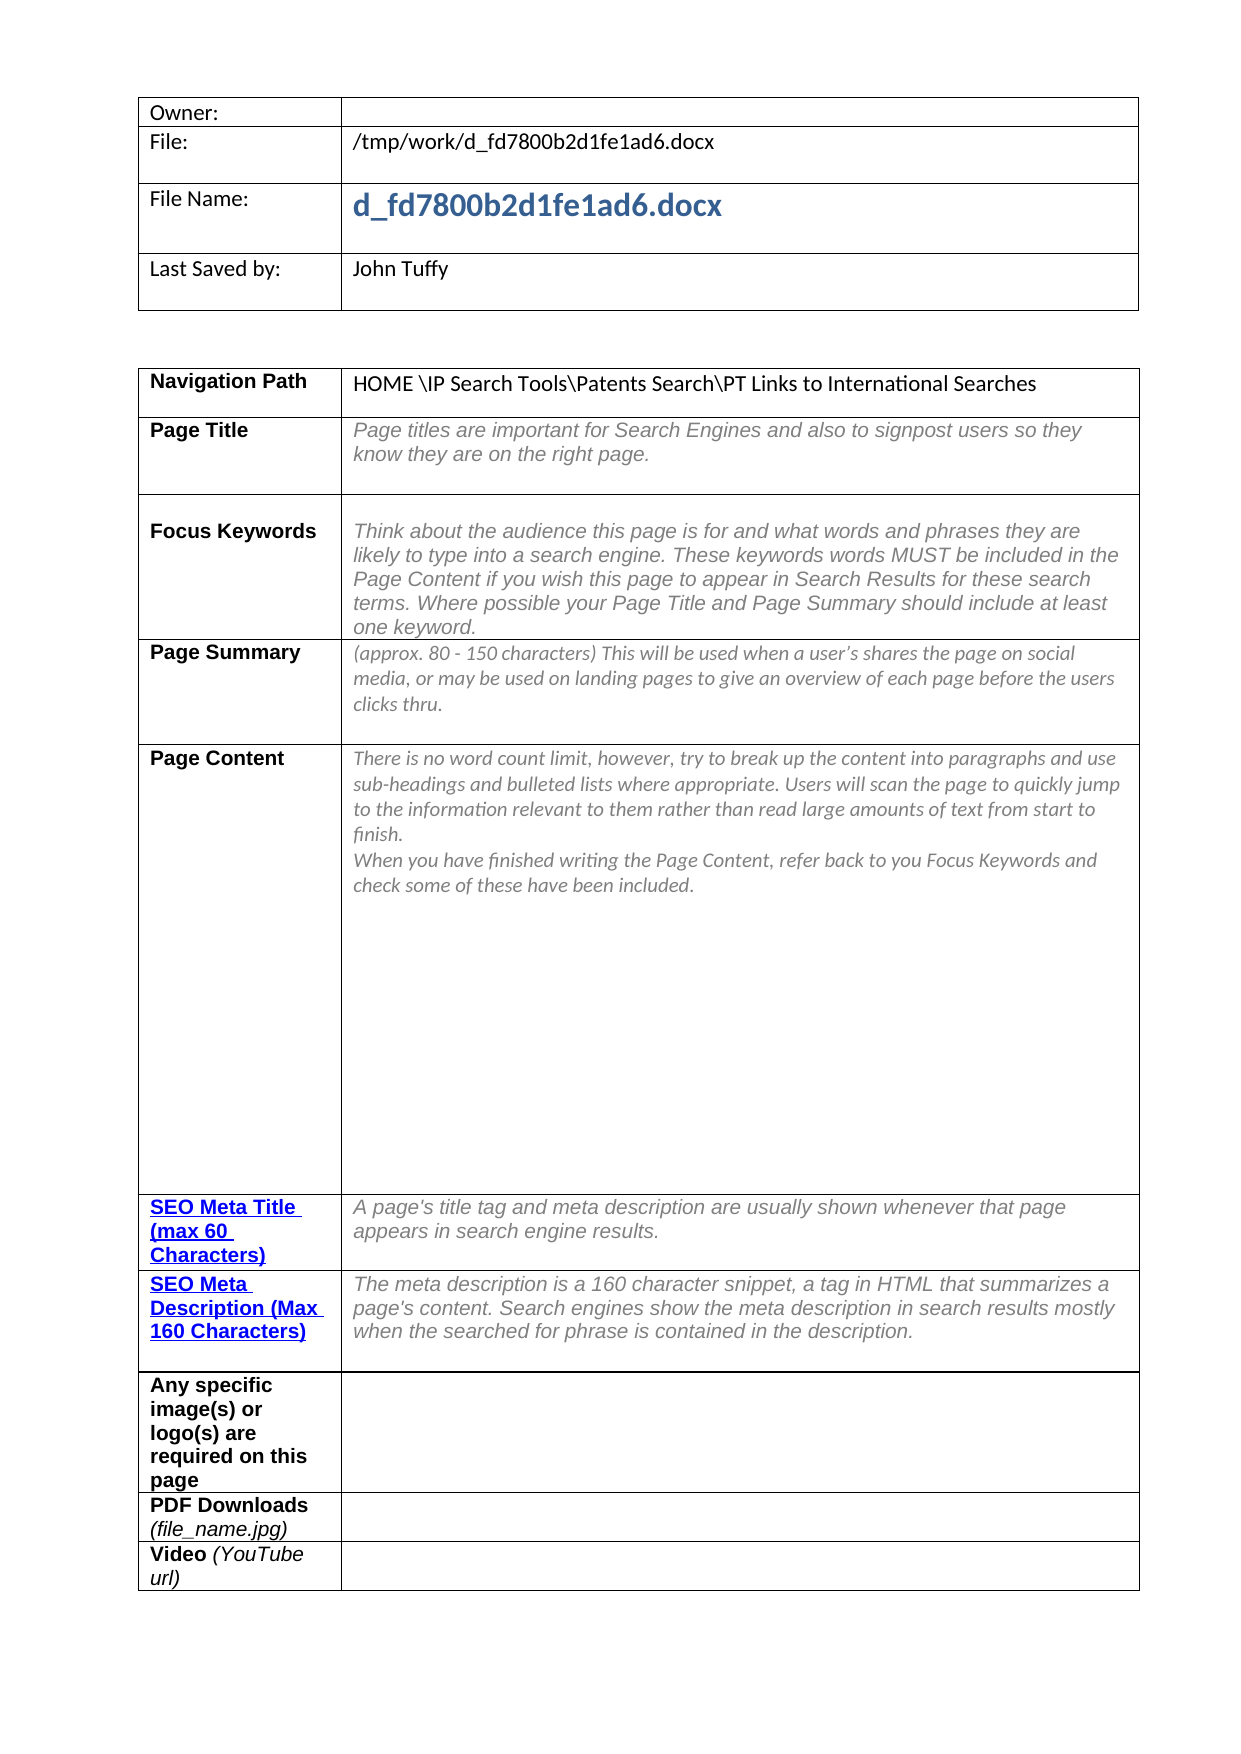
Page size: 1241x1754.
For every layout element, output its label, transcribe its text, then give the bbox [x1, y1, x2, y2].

table_cell Any specific image(s) or logo(s) are required on this page [139, 1373, 341, 1492]
table_cell Focus Keywords [139, 495, 341, 639]
table_cell PT LINKS TO INTERNATIONAL SEARCHES [342, 184, 1138, 253]
table_header HOME \IP Search Tools\Patents Search\PT Links to International Searches [342, 369, 1139, 417]
table_header [342, 98, 1138, 126]
table_cell Think about the audience this page is for and what words and phrases they are likely to type into a search engine. These keywords words MUST be included in the Page Content if you wish this page to appear in Search Results for these search terms. Where possible your Page Title and Page Summary should include at least one keyword. [342, 495, 1139, 639]
table_cell Page Summary [139, 640, 341, 744]
table_cell [342, 1373, 1139, 1492]
table_cell The meta description is a 160 character snippet, a tag in HTML that summarizes a page's content. Search engines show the meta description in search results mostly when the searched for phrase is contained in the description. [342, 1271, 1139, 1371]
table_cell [342, 1542, 1139, 1590]
table_cell [342, 127, 1138, 183]
table_cell Page titles are important for Search Engines and also to signpost users so they know they are on the right page. [342, 418, 1139, 494]
table_cell Last Saved by: [139, 254, 341, 310]
table_cell SEO Meta Description (Max 160 Characters) [139, 1271, 341, 1371]
table_cell Page Content [139, 745, 341, 1193]
table_header Navigation Path [139, 369, 341, 417]
table_header Owner: [139, 98, 341, 126]
table_cell Video (YouTube url) [139, 1542, 341, 1590]
table_cell File: [139, 127, 341, 183]
table_cell (approx. 80 - 150 characters) This will be used when a user’s shares the page on social media, or may be used on landing pages to give an overview of each page before the users clicks thru. [342, 640, 1139, 744]
table_cell [342, 254, 1138, 310]
table_cell A page's title tag and meta description are usually shown whenever that page appears in search engine results. [342, 1195, 1139, 1270]
table_cell There is no word count limit, however, try to break up the content into paragraphs and use sub-headings and bulleted lists where appropriate. Users will scan the page to quickly jump to the information relevant to them rather than read large amounts of text from start to finish. When you have finished writing the Page Content, refer back to you Focus Keywords and check some of these have been included. [342, 745, 1139, 1193]
table_cell File Name: [139, 184, 341, 253]
table_cell SEO Meta Title (max 60 Characters) [139, 1195, 341, 1270]
table_cell PDF Downloads (file_name.jpg) [139, 1493, 341, 1541]
table_cell [342, 1493, 1139, 1541]
table_cell Page Title [139, 418, 341, 494]
